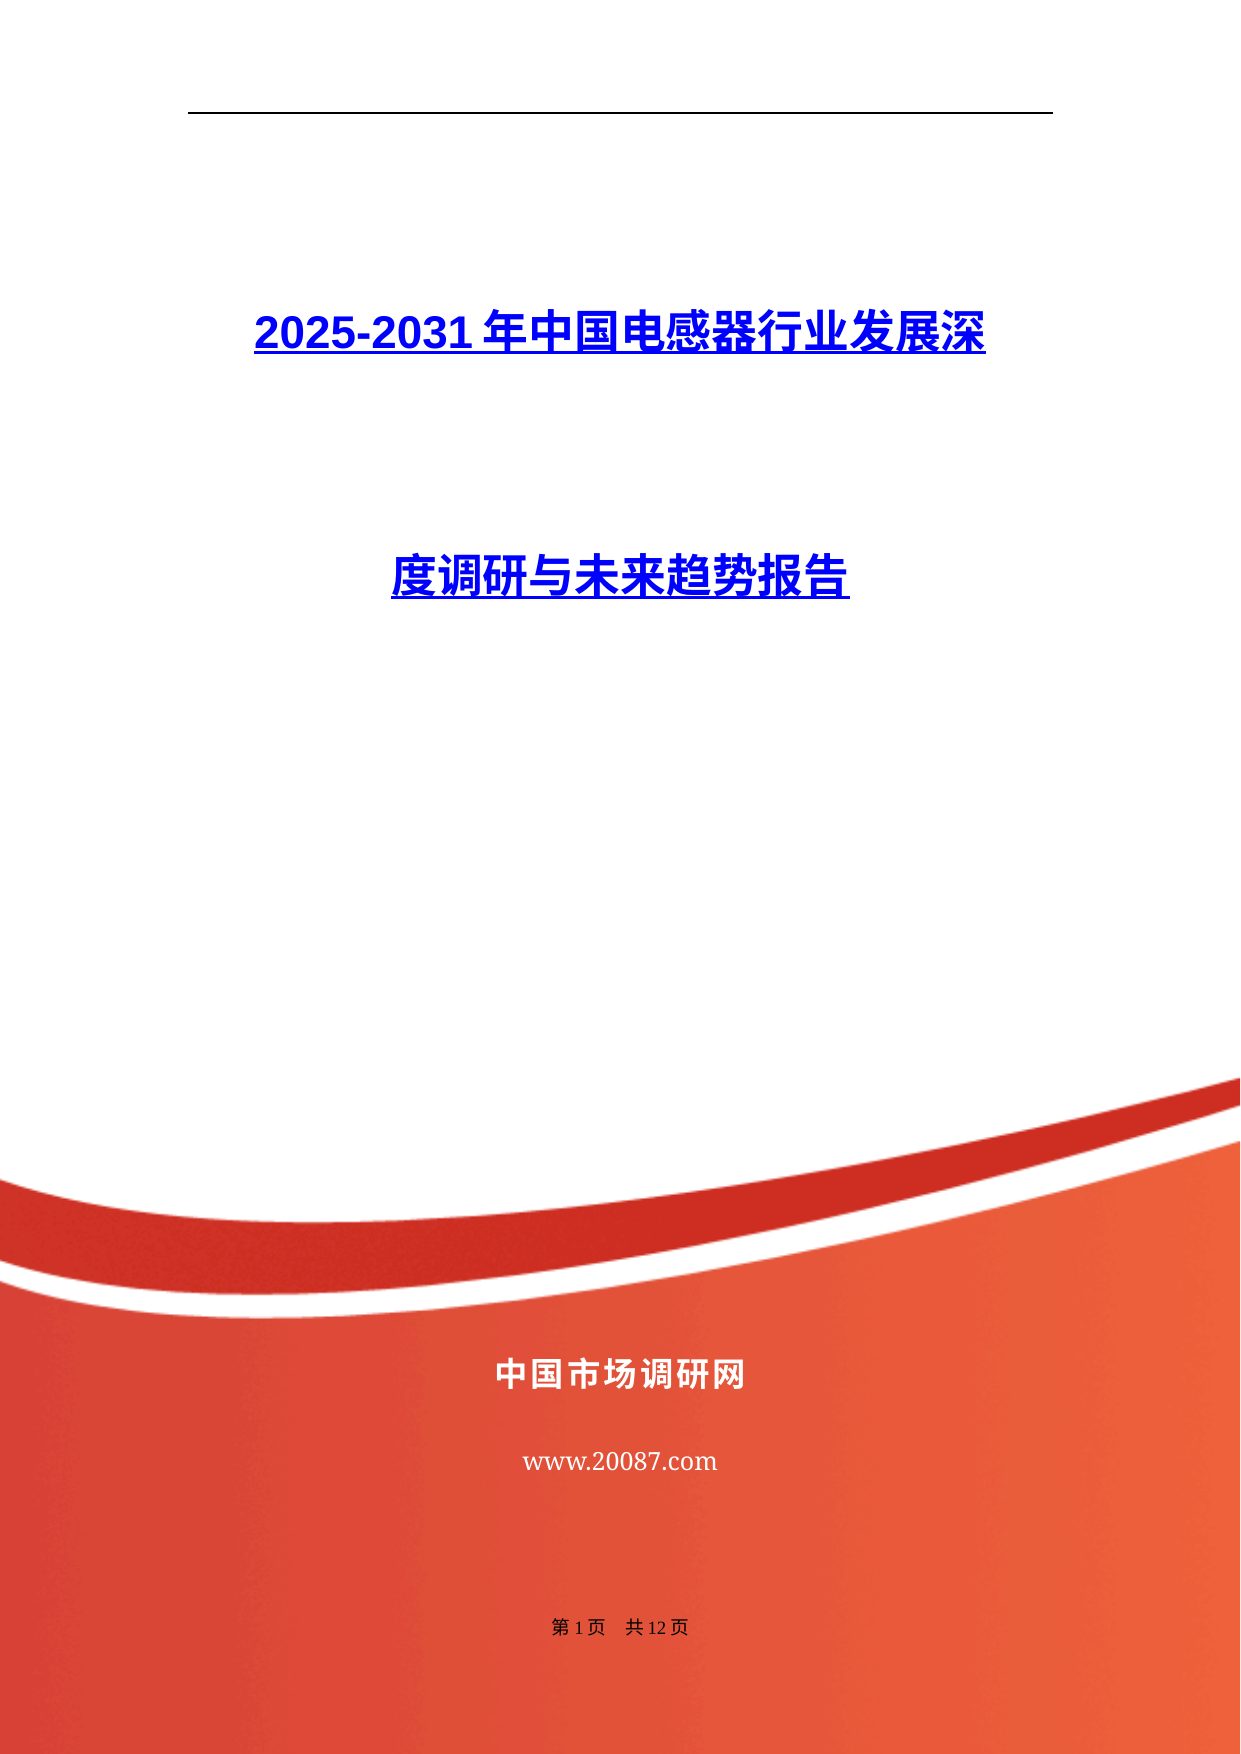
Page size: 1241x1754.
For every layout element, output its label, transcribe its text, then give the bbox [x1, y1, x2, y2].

subtitle 中国市场调研网 [187, 1339, 1053, 1404]
table_header 2025-2031年中国电感器行业发展深度调研与未来趋势报告 [188, 207, 1053, 773]
text www.20087.com [187, 1428, 1053, 1493]
picture [0, 1006, 1241, 1754]
